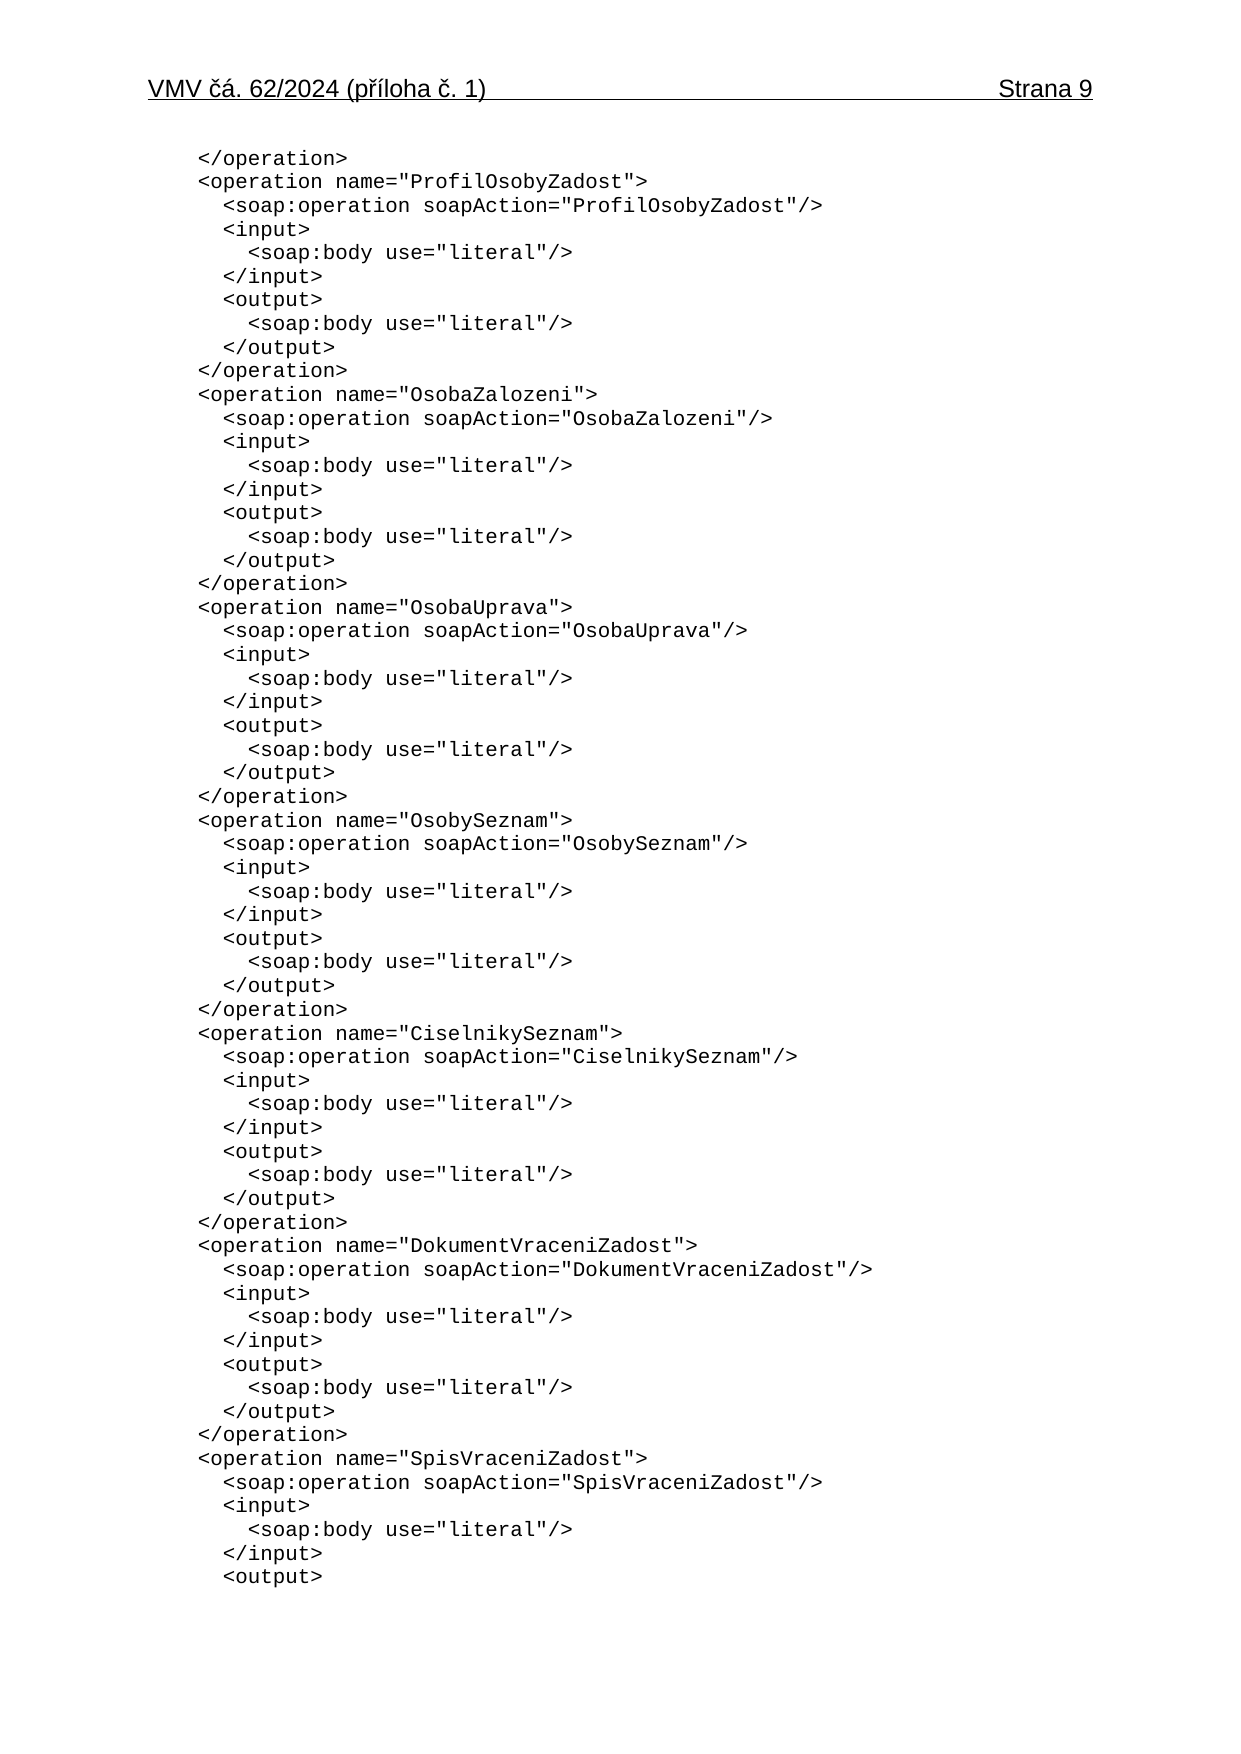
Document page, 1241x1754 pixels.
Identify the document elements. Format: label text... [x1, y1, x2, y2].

text <soap:body use="literal"/> [148, 1164, 1093, 1188]
text <soap:body use="literal"/> [148, 1377, 1093, 1401]
text </input> [148, 904, 1093, 928]
text <output> [148, 502, 1093, 526]
text </operation> [148, 999, 1093, 1022]
text <operation name="OsobySeznam"> [148, 810, 1093, 833]
text </operation> [148, 573, 1093, 597]
text <operation name="ProfilOsobyZadost"> [148, 171, 1093, 195]
text <input> [148, 1495, 1093, 1519]
text <operation name="SpisVraceniZadost"> [148, 1448, 1093, 1472]
text <soap:operation soapAction="SpisVraceniZadost"/> [148, 1472, 1093, 1495]
text </operation> [148, 1424, 1093, 1448]
text <operation name="OsobaZalozeni"> [148, 384, 1093, 408]
text </output> [148, 1188, 1093, 1212]
text <soap:body use="literal"/> [148, 455, 1093, 479]
text <soap:body use="literal"/> [148, 242, 1093, 266]
text <soap:body use="literal"/> [148, 668, 1093, 691]
text <soap:body use="literal"/> [148, 313, 1093, 337]
text <input> [148, 1283, 1093, 1306]
text <soap:operation soapAction="OsobaZalozeni"/> [148, 408, 1093, 431]
text <soap:body use="literal"/> [148, 1093, 1093, 1117]
text <soap:operation soapAction="DokumentVraceniZadost"/> [148, 1259, 1093, 1283]
text <output> [148, 715, 1093, 739]
text </operation> [148, 148, 1093, 171]
text </input> [148, 1330, 1093, 1353]
text </input> [148, 691, 1093, 715]
text </output> [148, 762, 1093, 786]
text <input> [148, 1070, 1093, 1093]
text <soap:body use="literal"/> [148, 1306, 1093, 1330]
text </operation> [148, 786, 1093, 810]
text <soap:body use="literal"/> [148, 952, 1093, 975]
text <output> [148, 1141, 1093, 1164]
text </operation> [148, 360, 1093, 384]
text <input> [148, 218, 1093, 242]
text </input> [148, 1543, 1093, 1566]
text <input> [148, 644, 1093, 668]
text <output> [148, 1566, 1093, 1590]
text <output> [148, 289, 1093, 313]
text <input> [148, 857, 1093, 881]
text <soap:operation soapAction="CiselnikySeznam"/> [148, 1046, 1093, 1070]
text <output> [148, 1353, 1093, 1377]
text <operation name="OsobaUprava"> [148, 597, 1093, 621]
text </input> [148, 479, 1093, 502]
text </operation> [148, 1212, 1093, 1235]
text <soap:body use="literal"/> [148, 1519, 1093, 1543]
text <soap:operation soapAction="OsobaUprava"/> [148, 621, 1093, 644]
text </input> [148, 1117, 1093, 1141]
text <soap:body use="literal"/> [148, 881, 1093, 904]
text </output> [148, 975, 1093, 999]
text </output> [148, 549, 1093, 573]
text <soap:body use="literal"/> [148, 739, 1093, 762]
text <input> [148, 431, 1093, 455]
text <operation name="DokumentVraceniZadost"> [148, 1235, 1093, 1259]
text <operation name="CiselnikySeznam"> [148, 1022, 1093, 1046]
text </output> [148, 337, 1093, 360]
text <soap:body use="literal"/> [148, 526, 1093, 549]
text <output> [148, 928, 1093, 952]
text </input> [148, 266, 1093, 289]
text <soap:operation soapAction="OsobySeznam"/> [148, 833, 1093, 857]
text </output> [148, 1401, 1093, 1424]
text <soap:operation soapAction="ProfilOsobyZadost"/> [148, 195, 1093, 218]
